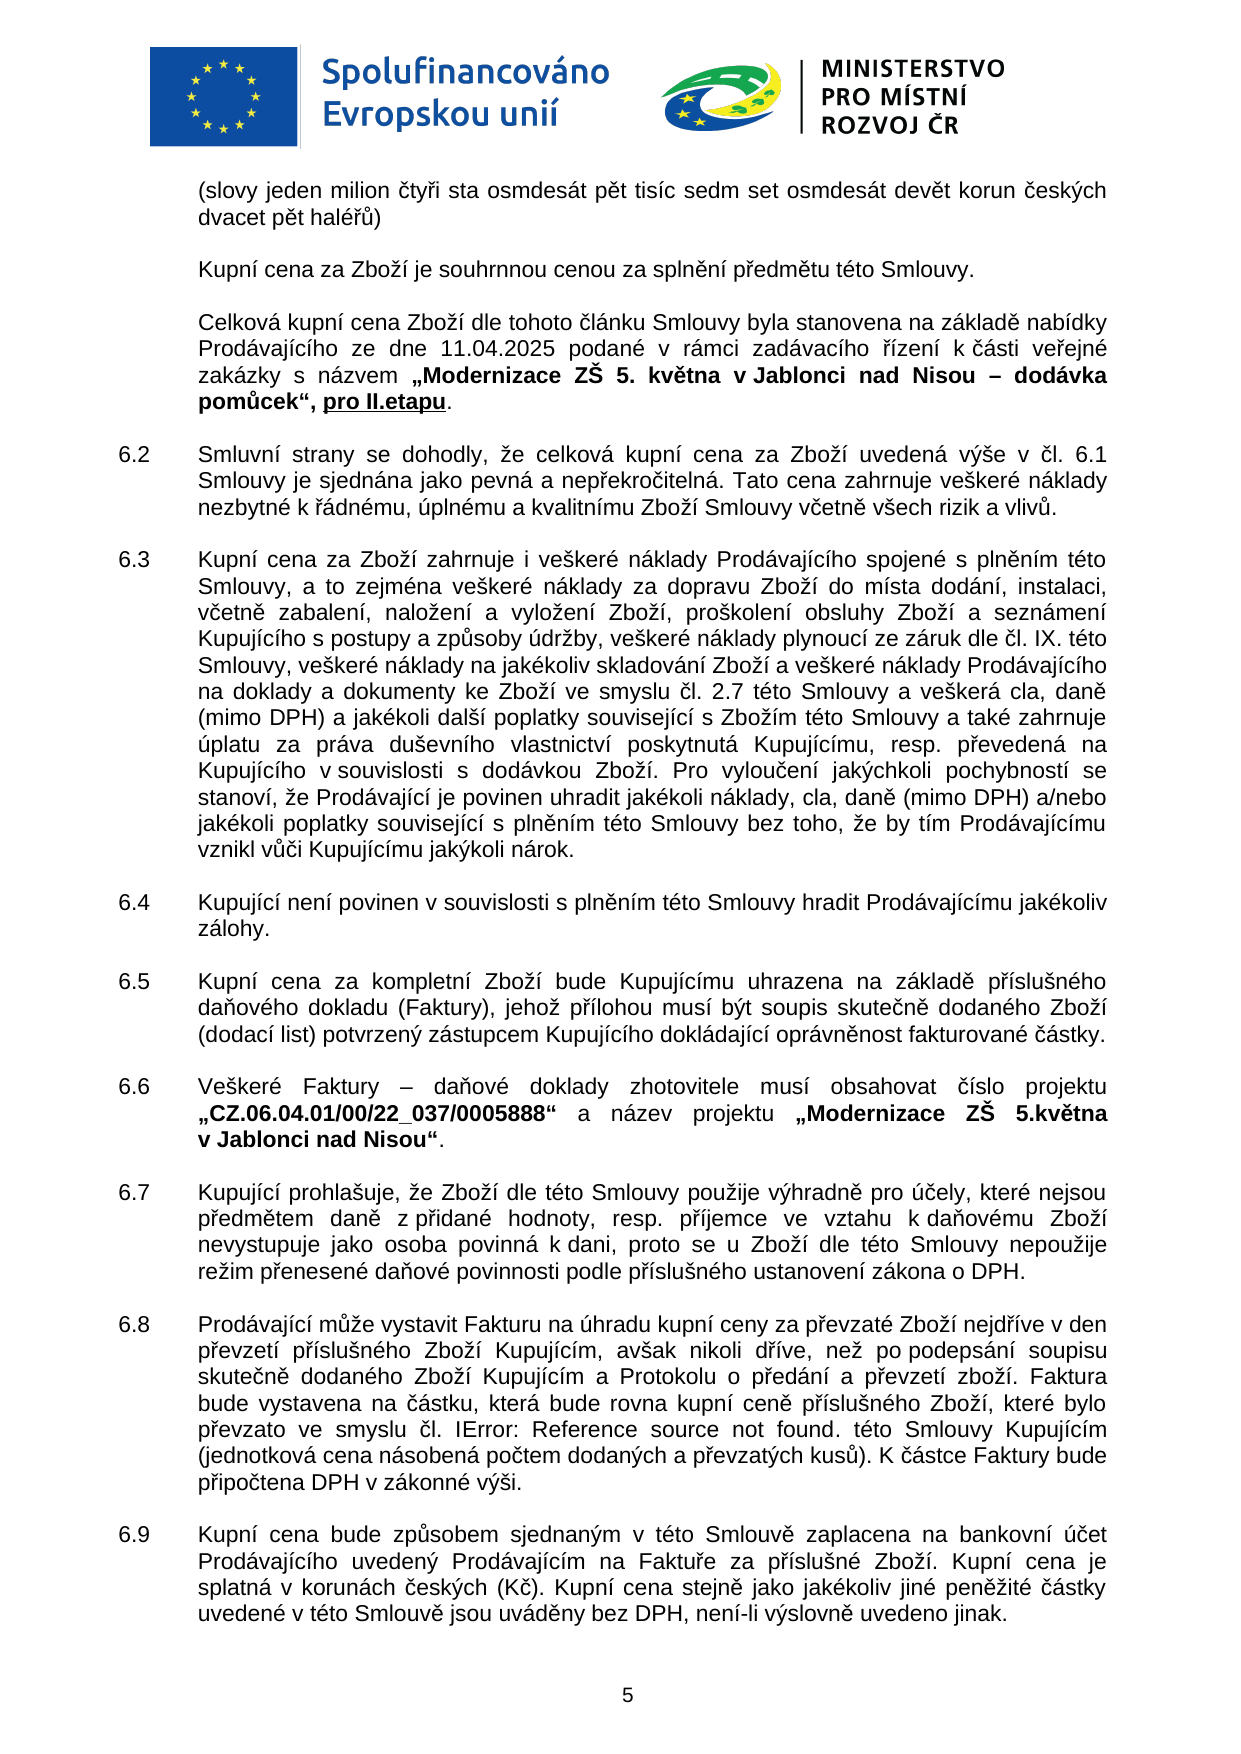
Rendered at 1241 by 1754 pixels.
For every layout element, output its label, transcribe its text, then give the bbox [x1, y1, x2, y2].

text (slovy jeden milion čtyři sta osmdesát pět tisíc sedm set osmdesát devět korun českých dvacet pět haléřů) [198, 177, 1107, 230]
list Kupní cena za Zboží zahrnuje i veškeré náklady Prodávajícího spojené s plněním této Smlouvy, a to zejména veškeré náklady za dopravu Zboží do místa dodání, instalaci, včetně zabalení, naložení a vyložení Zboží, proškolení obsluhy Zboží a seznámení Kupujícího s postupy a způsoby údržby, veškeré náklady plynoucí ze záruk dle čl. IX. této Smlouvy, veškeré náklady na jakékoliv skladování Zboží a veškeré náklady Prodávajícího na doklady a dokumenty ke Zboží ve smyslu čl. 2.7 této Smlouvy a veškerá cla, daně (mimo DPH) a jakékoli další poplatky související s Zbožím této Smlouvy a také zahrnuje úplatu za práva duševního vlastnictví poskytnutá Kupujícímu, resp. převedená na Kupujícího v souvislosti s dodávkou Zboží. Pro vyloučení jakýchkoli pochybností se stanoví, že Prodávající je povinen uhradit jakékoli náklady, cla, daně (mimo DPH) a/nebo jakékoli poplatky související s plněním této Smlouvy bez toho, že by tím Prodávajícímu vznikl vůči Kupujícímu jakýkoli nárok. [118, 546, 1107, 862]
list Veškeré Faktury – daňové doklady zhotovitele musí obsahovat číslo projektu „CZ.06.04.01/00/22_037/0005888“ a název projektu „Modernizace ZŠ 5.května v Jablonci nad Nisou“. [118, 1073, 1107, 1152]
list Kupující není povinen v souvislosti s plněním této Smlouvy hradit Prodávajícímu jakékoliv zálohy. [118, 889, 1107, 942]
list Kupní cena bude způsobem sjednaným v této Smlouvě zaplacena na bankovní účet Prodávajícího uvedený Prodávajícím na Faktuře za příslušné Zboží. Kupní cena je splatná v korunách českých (Kč). Kupní cena stejně jako jakékoliv jiné peněžité částky uvedené v této Smlouvě jsou uváděny bez DPH, není-li výslovně uvedeno jinak. [118, 1521, 1107, 1627]
picture [147, 44, 1004, 149]
text Celková kupní cena Zboží dle tohoto článku Smlouvy byla stanovena na základě nabídky Prodávajícího ze dne 11.04.2025 podané v rámci zadávacího řízení k části veřejné zakázky s názvem „Modernizace ZŠ 5. května v Jablonci nad Nisou – dodávka pomůcek“, pro II.etapu. [198, 309, 1107, 414]
list Kupní cena za kompletní Zboží bude Kupujícímu uhrazena na základě příslušného daňového dokladu (Faktury), jehož přílohou musí být soupis skutečně dodaného Zboží (dodací list) potvrzený zástupcem Kupujícího dokládající oprávněnost fakturované částky. [118, 968, 1107, 1047]
text Kupní cena za Zboží je souhrnnou cenou za splnění předmětu této Smlouvy. [198, 256, 1107, 283]
list Smluvní strany se dohodly, že celková kupní cena za Zboží uvedená výše v čl. 6.1 Smlouvy je sjednána jako pevná a nepřekročitelná. Tato cena zahrnuje veškeré náklady nezbytné k řádnému, úplnému a kvalitnímu Zboží Smlouvy včetně všech rizik a vlivů. [118, 441, 1107, 520]
list Kupující prohlašuje, že Zboží dle této Smlouvy použije výhradně pro účely, které nejsou předmětem daně z přidané hodnoty, resp. příjemce ve vztahu k daňovému Zboží nevystupuje jako osoba povinná k dani, proto se u Zboží dle této Smlouvy nepoužije režim přenesené daňové povinnosti podle příslušného ustanovení zákona o DPH. [118, 1179, 1107, 1284]
